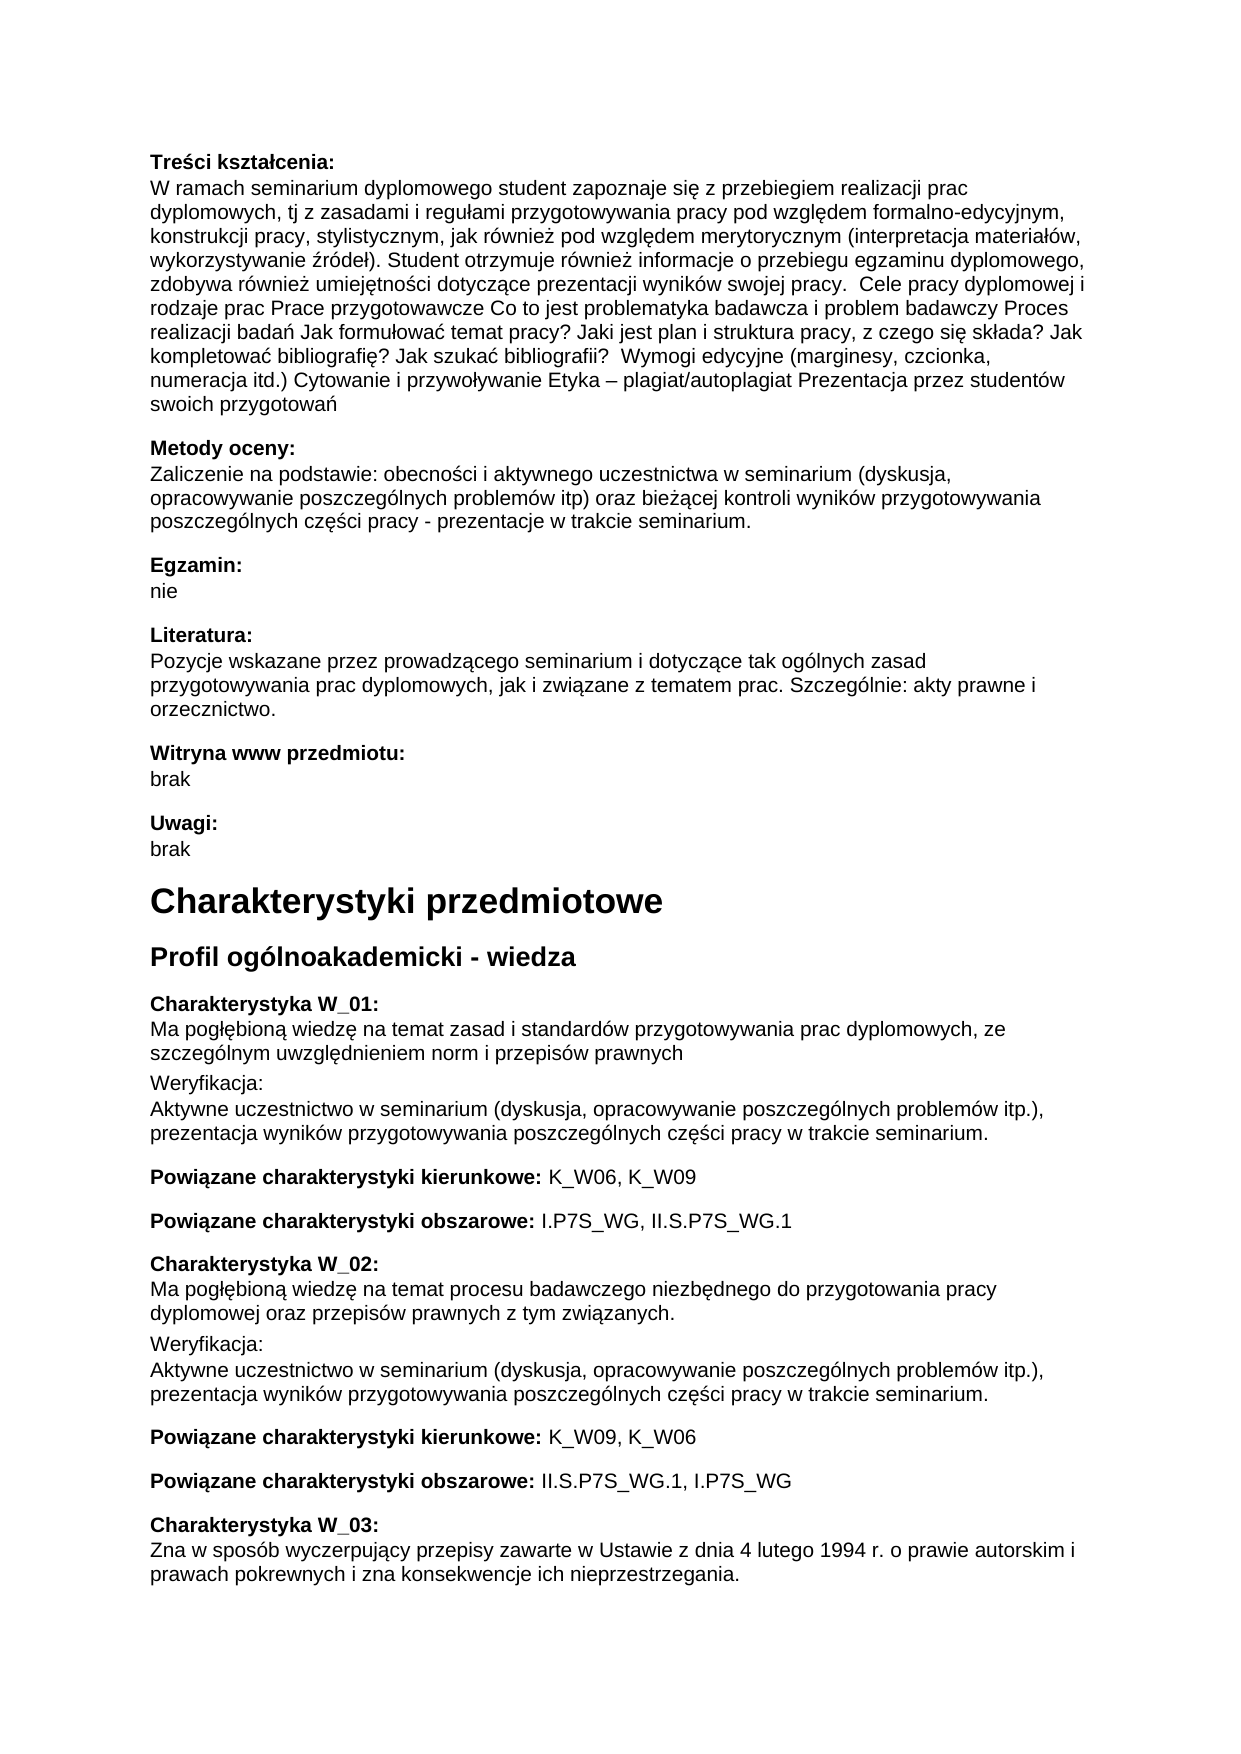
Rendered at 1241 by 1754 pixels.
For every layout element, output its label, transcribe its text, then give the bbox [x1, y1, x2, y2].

text Charakterystyka W_02: [150, 1252, 1090, 1276]
text Literatura: [150, 623, 1090, 647]
text Powiązane charakterystyki kierunkowe: K_W06, K_W09 [150, 1165, 1090, 1189]
text Witryna www przedmiotu: [150, 741, 1090, 764]
text brak [150, 836, 1090, 860]
text Treści kształcenia: [150, 150, 1090, 174]
text Egzamin: [150, 553, 1090, 577]
text Powiązane charakterystyki kierunkowe: K_W09, K_W06 [150, 1425, 1090, 1449]
text Charakterystyka W_03: [150, 1513, 1090, 1537]
text Weryfikacja: [150, 1071, 1090, 1095]
text Powiązane charakterystyki obszarowe: II.S.P7S_WG.1, I.P7S_WG [150, 1469, 1090, 1493]
text brak [150, 767, 1090, 791]
text nie [150, 579, 1090, 603]
text Ma pogłębioną wiedzę na temat zasad i standardów przygotowywania prac dyplomowych, ze szczególnym uwzględnieniem norm i przepisów prawnych [150, 1017, 1090, 1065]
text Zaliczenie na podstawie: obecności i aktywnego uczestnictwa w seminarium (dyskusja, opracowywanie poszczególnych problemów itp) oraz bieżącej kontroli wyników przygotowywania poszczególnych części pracy - prezentacje w trakcie seminarium. [150, 461, 1090, 533]
text Weryfikacja: [150, 1331, 1090, 1355]
text Uwagi: [150, 810, 1090, 834]
text Metody oceny: [150, 435, 1090, 459]
subtitle Profil ogólnoakademicki - wiedza [150, 941, 1090, 972]
text Ma pogłębioną wiedzę na temat procesu badawczego niezbędnego do przygotowania pracy dyplomowej oraz przepisów prawnych z tym związanych. [150, 1277, 1090, 1325]
text Pozycje wskazane przez prowadzącego seminarium i dotyczące tak ogólnych zasad przygotowywania prac dyplomowych, jak i związane z tematem prac. Szczególnie: akty prawne i orzecznictwo. [150, 649, 1090, 721]
text W ramach seminarium dyplomowego student zapoznaje się z przebiegiem realizacji prac dyplomowych, tj z zasadami i regułami przygotowywania pracy pod względem formalno-edycyjnym, konstrukcji pracy, stylistycznym, jak również pod względem merytorycznym (interpretacja materiałów, wykorzystywanie źródeł). Student otrzymuje również informacje o przebiegu egzaminu dyplomowego, zdobywa również umiejętności dotyczące prezentacji wyników swojej pracy. Cele pracy dyplomowej i rodzaje prac Prace przygotowawcze Co to jest problematyka badawcza i problem badawczy Proces realizacji badań Jak formułować temat pracy? Jaki jest plan i struktura pracy, z czego się składa? Jak kompletować bibliografię? Jak szukać bibliografii? Wymogi edycyjne (marginesy, czcionka, numeracja itd.) Cytowanie i przywoływanie Etyka – plagiat/autoplagiat Prezentacja przez studentów swoich przygotowań [150, 176, 1090, 416]
text Powiązane charakterystyki obszarowe: I.P7S_WG, II.S.P7S_WG.1 [150, 1208, 1090, 1232]
text Charakterystyka W_01: [150, 992, 1090, 1016]
subtitle Charakterystyki przedmiotowe [150, 880, 1090, 921]
